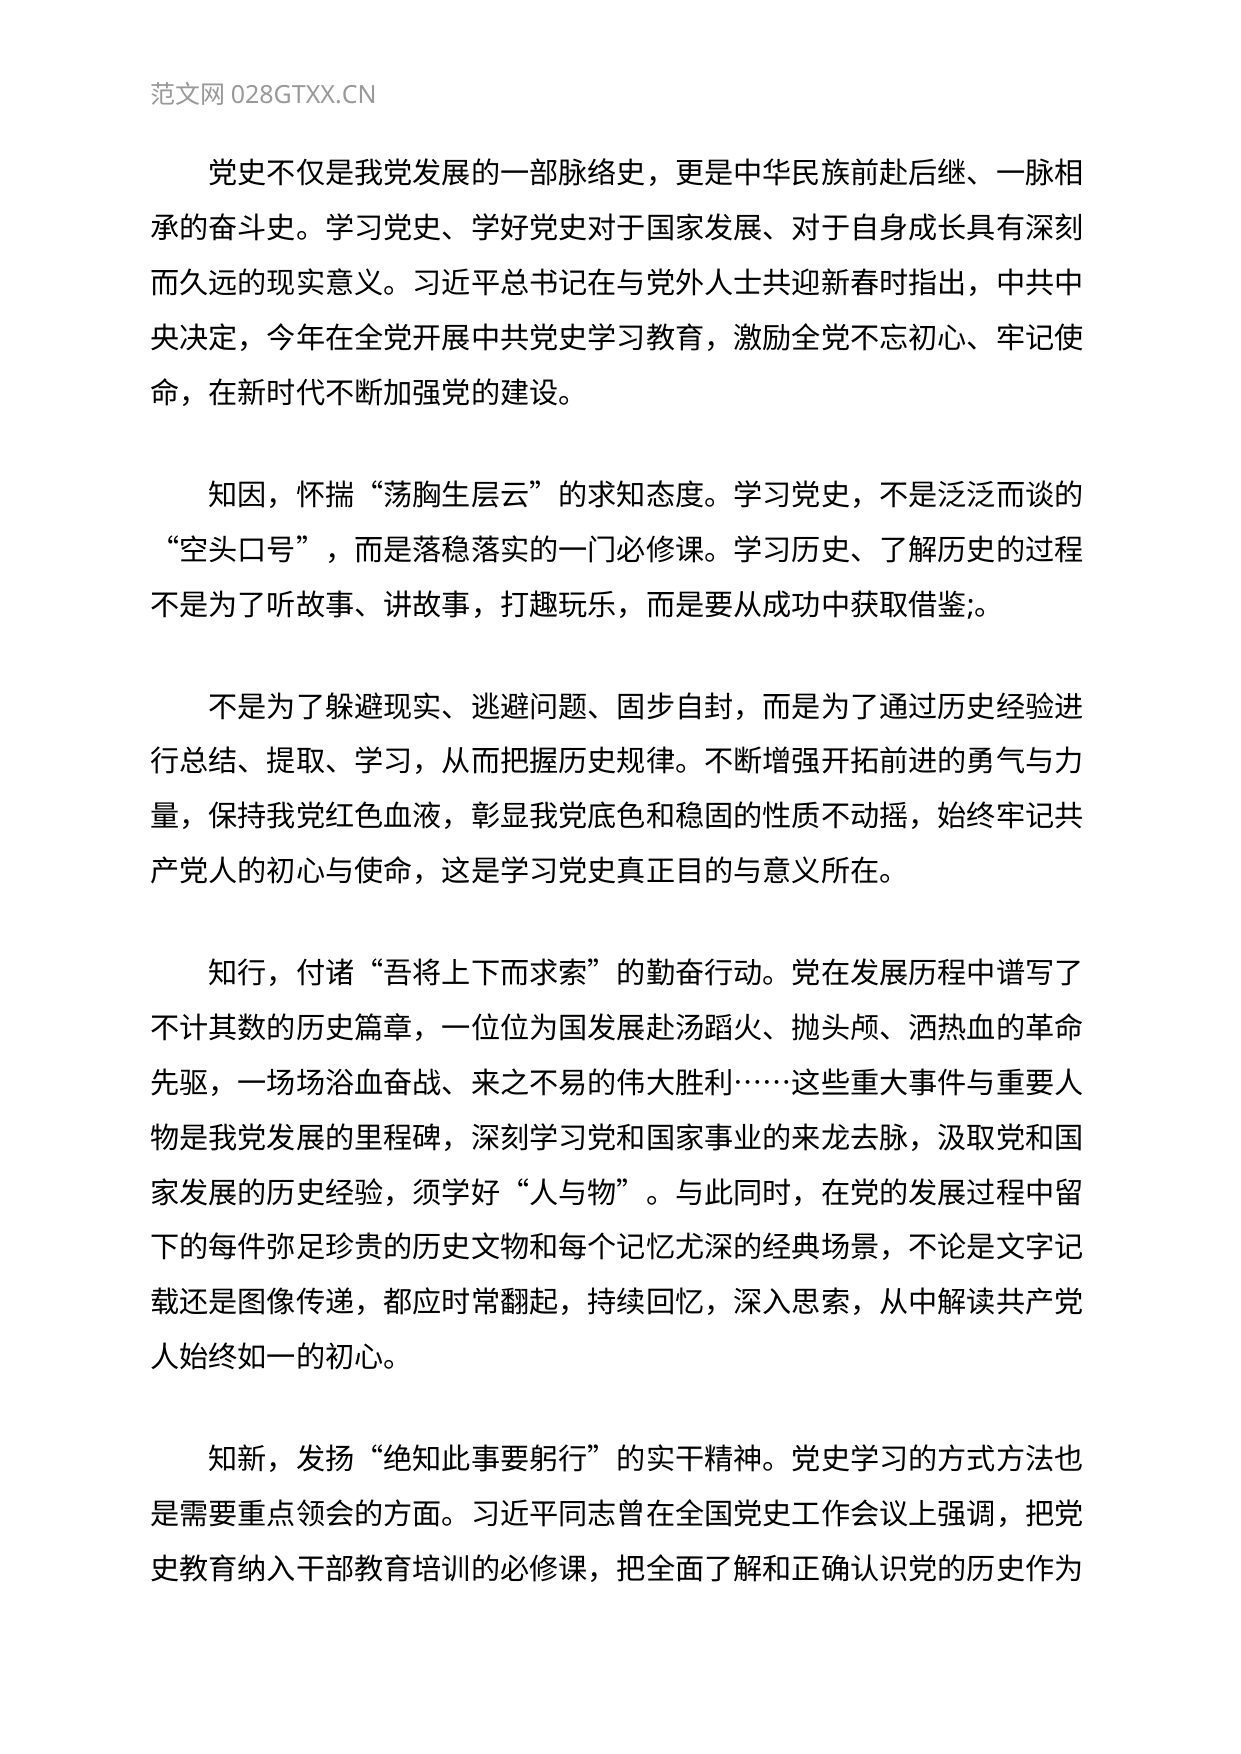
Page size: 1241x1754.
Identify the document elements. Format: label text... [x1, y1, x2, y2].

text 知行，付诸“吾将上下而求索”的勤奋行动。党在发展历程中谱写了不计其数的历史篇章，一位位为国发展赴汤蹈火、抛头颅、洒热血的革命先驱，一场场浴血奋战、来之不易的伟大胜利……这些重大事件与重要人物是我党发展的里程碑，深刻学习党和国家事业的来龙去脉，汲取党和国家发展的历史经验，须学好“人与物”。与此同时，在党的发展过程中留下的每件弥足珍贵的历史文物和每个记忆尤深的经典场景，不论是文字记载还是图像传递，都应时常翻起，持续回忆，深入思索，从中解读共产党人始终如一的初心。 [150, 949, 1090, 1376]
text 不是为了躲避现实、逃避问题、固步自封，而是为了通过历史经验进行总结、提取、学习，从而把握历史规律。不断增强开拓前进的勇气与力量，保持我党红色血液，彰显我党底色和稳固的性质不动摇，始终牢记共产党人的初心与使命，这是学习党史真正目的与意义所在。 [150, 683, 1090, 890]
text 知因，怀揣“荡胸生层云”的求知态度。学习党史，不是泛泛而谈的“空头口号”，而是落稳落实的一门必修课。学习历史、了解历史的过程不是为了听故事、讲故事，打趣玩乐，而是要从成功中获取借鉴;。 [150, 471, 1090, 623]
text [150, 1436, 1090, 1588]
text 党史不仅是我党发展的一部脉络史，更是中华民族前赴后继、一脉相承的奋斗史。学习党史、学好党史对于国家发展、对于自身成长具有深刻而久远的现实意义。习近平总书记在与党外人士共迎新春时指出，中共中央决定，今年在全党开展中共党史学习教育，激励全党不忘初心、牢记使命，在新时代不断加强党的建设。 [150, 150, 1090, 412]
